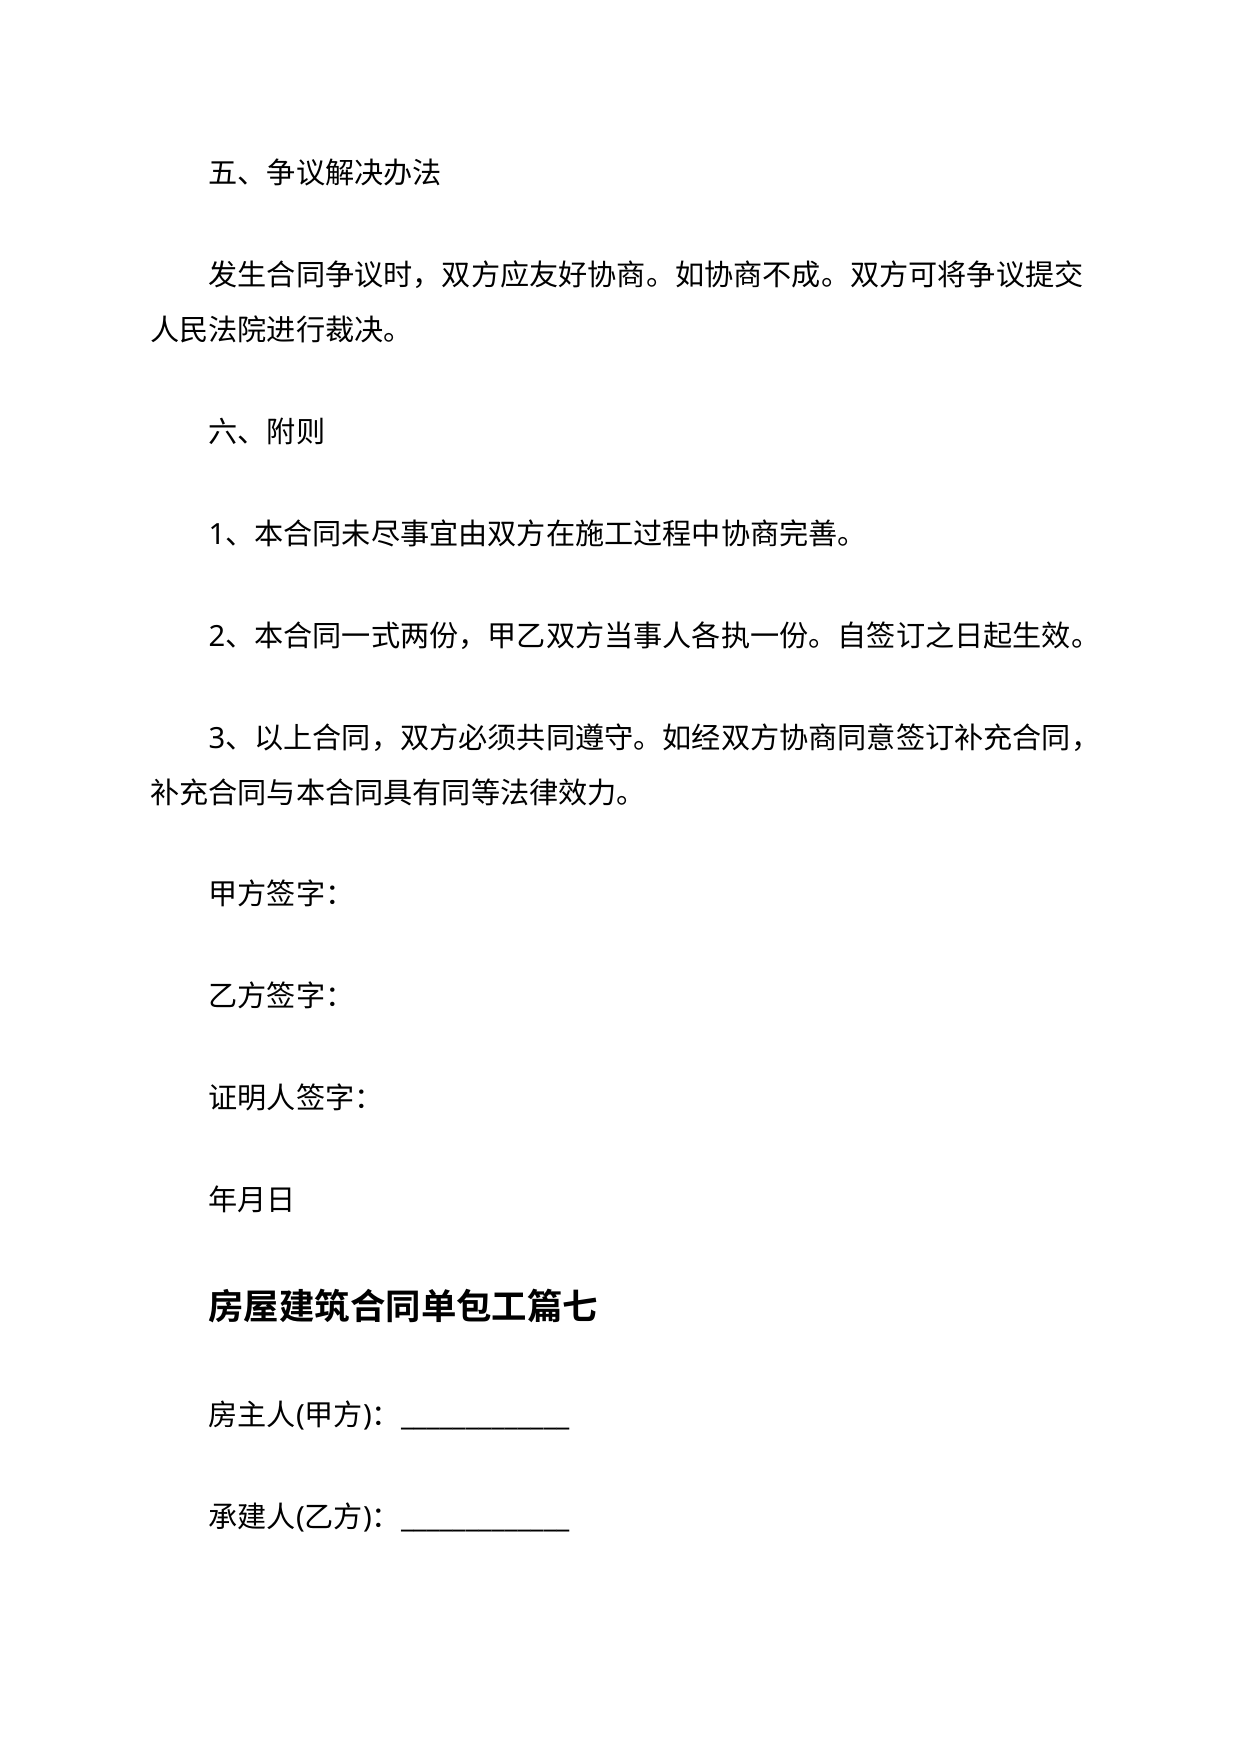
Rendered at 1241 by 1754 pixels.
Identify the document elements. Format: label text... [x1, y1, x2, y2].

text 年月日 [150, 1176, 1090, 1218]
text 甲方签字： [150, 871, 1090, 913]
text 证明人签字： [150, 1074, 1090, 1117]
text 2、本合同一式两份，甲乙双方当事人各执一份。自签订之日起生效。 [150, 612, 1090, 654]
text 发生合同争议时，双方应友好协商。如协商不成。双方可将争议提交人民法院进行裁决。 [150, 252, 1090, 349]
text 乙方签字： [150, 973, 1090, 1015]
text 房主人(甲方)：_____________ [150, 1391, 1090, 1434]
text 3、以上合同，双方必须共同遵守。如经双方协商同意签订补充合同，补充合同与本合同具有同等法律效力。 [150, 714, 1090, 811]
text 六、附则 [150, 408, 1090, 451]
text 承建人(乙方)：_____________ [150, 1493, 1090, 1536]
text 五、争议解决办法 [150, 150, 1090, 192]
text 房屋建筑合同单包工篇七 [150, 1278, 1090, 1329]
text 1、本合同未尽事宜由双方在施工过程中协商完善。 [150, 510, 1090, 553]
